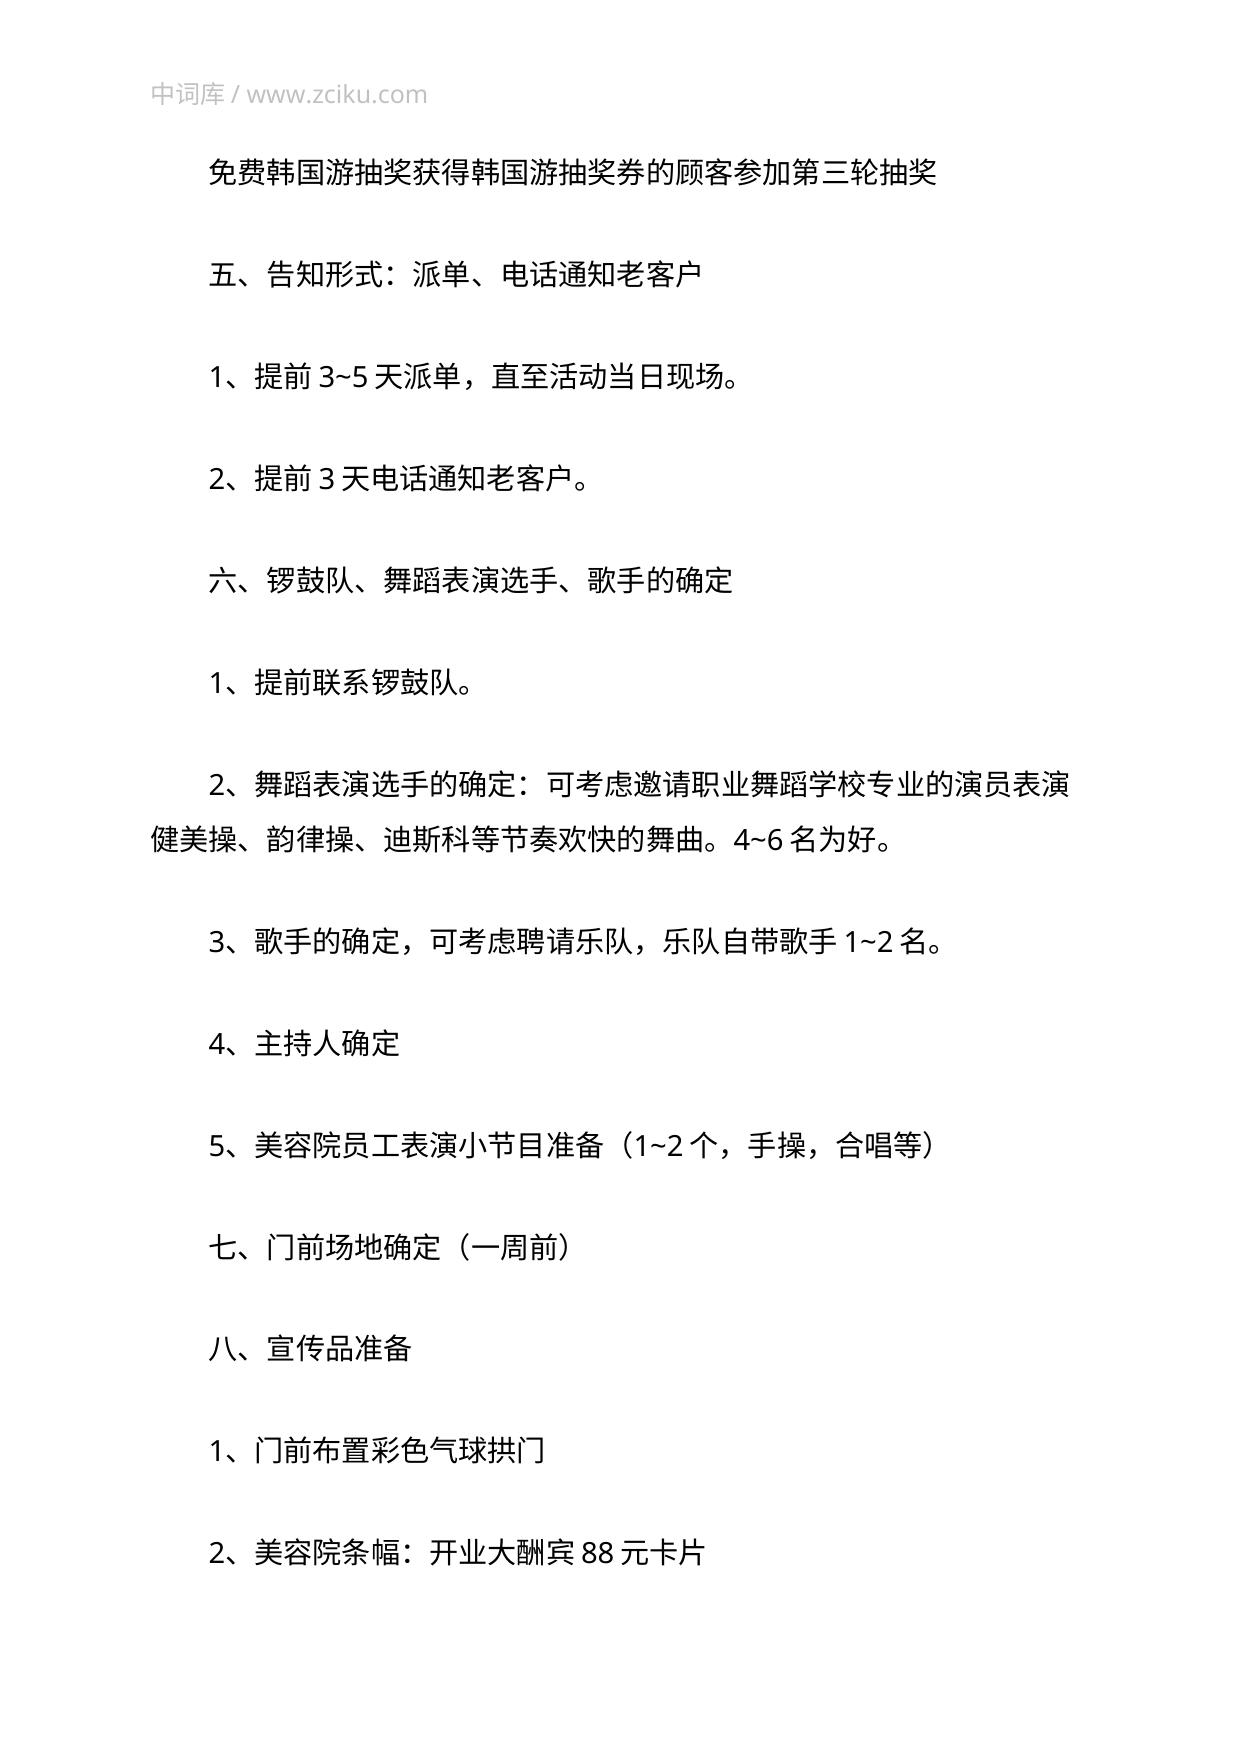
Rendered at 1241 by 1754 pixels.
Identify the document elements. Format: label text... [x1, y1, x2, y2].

text 3、歌手的确定，可考虑聘请乐队，乐队自带歌手1~2名。 [150, 918, 1090, 961]
text 2、提前3天电话通知老客户。 [150, 456, 1090, 498]
text 1、提前联系锣鼓队。 [150, 659, 1090, 702]
text 六、锣鼓队、舞蹈表演选手、歌手的确定 [150, 557, 1090, 600]
text 2、美容院条幅：开业大酬宾88元卡片 [150, 1530, 1090, 1572]
text 2、舞蹈表演选手的确定：可考虑邀请职业舞蹈学校专业的演员表演健美操、韵律操、迪斯科等节奏欢快的舞曲。4~6名为好。 [150, 761, 1090, 859]
text 4、主持人确定 [150, 1020, 1090, 1063]
text 免费韩国游抽奖获得韩国游抽奖券的顾客参加第三轮抽奖 [150, 150, 1090, 192]
text 1、门前布置彩色气球拱门 [150, 1428, 1090, 1470]
text 五、告知形式：派单、电话通知老客户 [150, 252, 1090, 294]
text 5、美容院员工表演小节目准备（1~2个，手操，合唱等） [150, 1122, 1090, 1164]
text 八、宣传品准备 [150, 1326, 1090, 1368]
text 1、提前3~5天派单，直至活动当日现场。 [150, 353, 1090, 396]
text 七、门前场地确定（一周前） [150, 1224, 1090, 1266]
